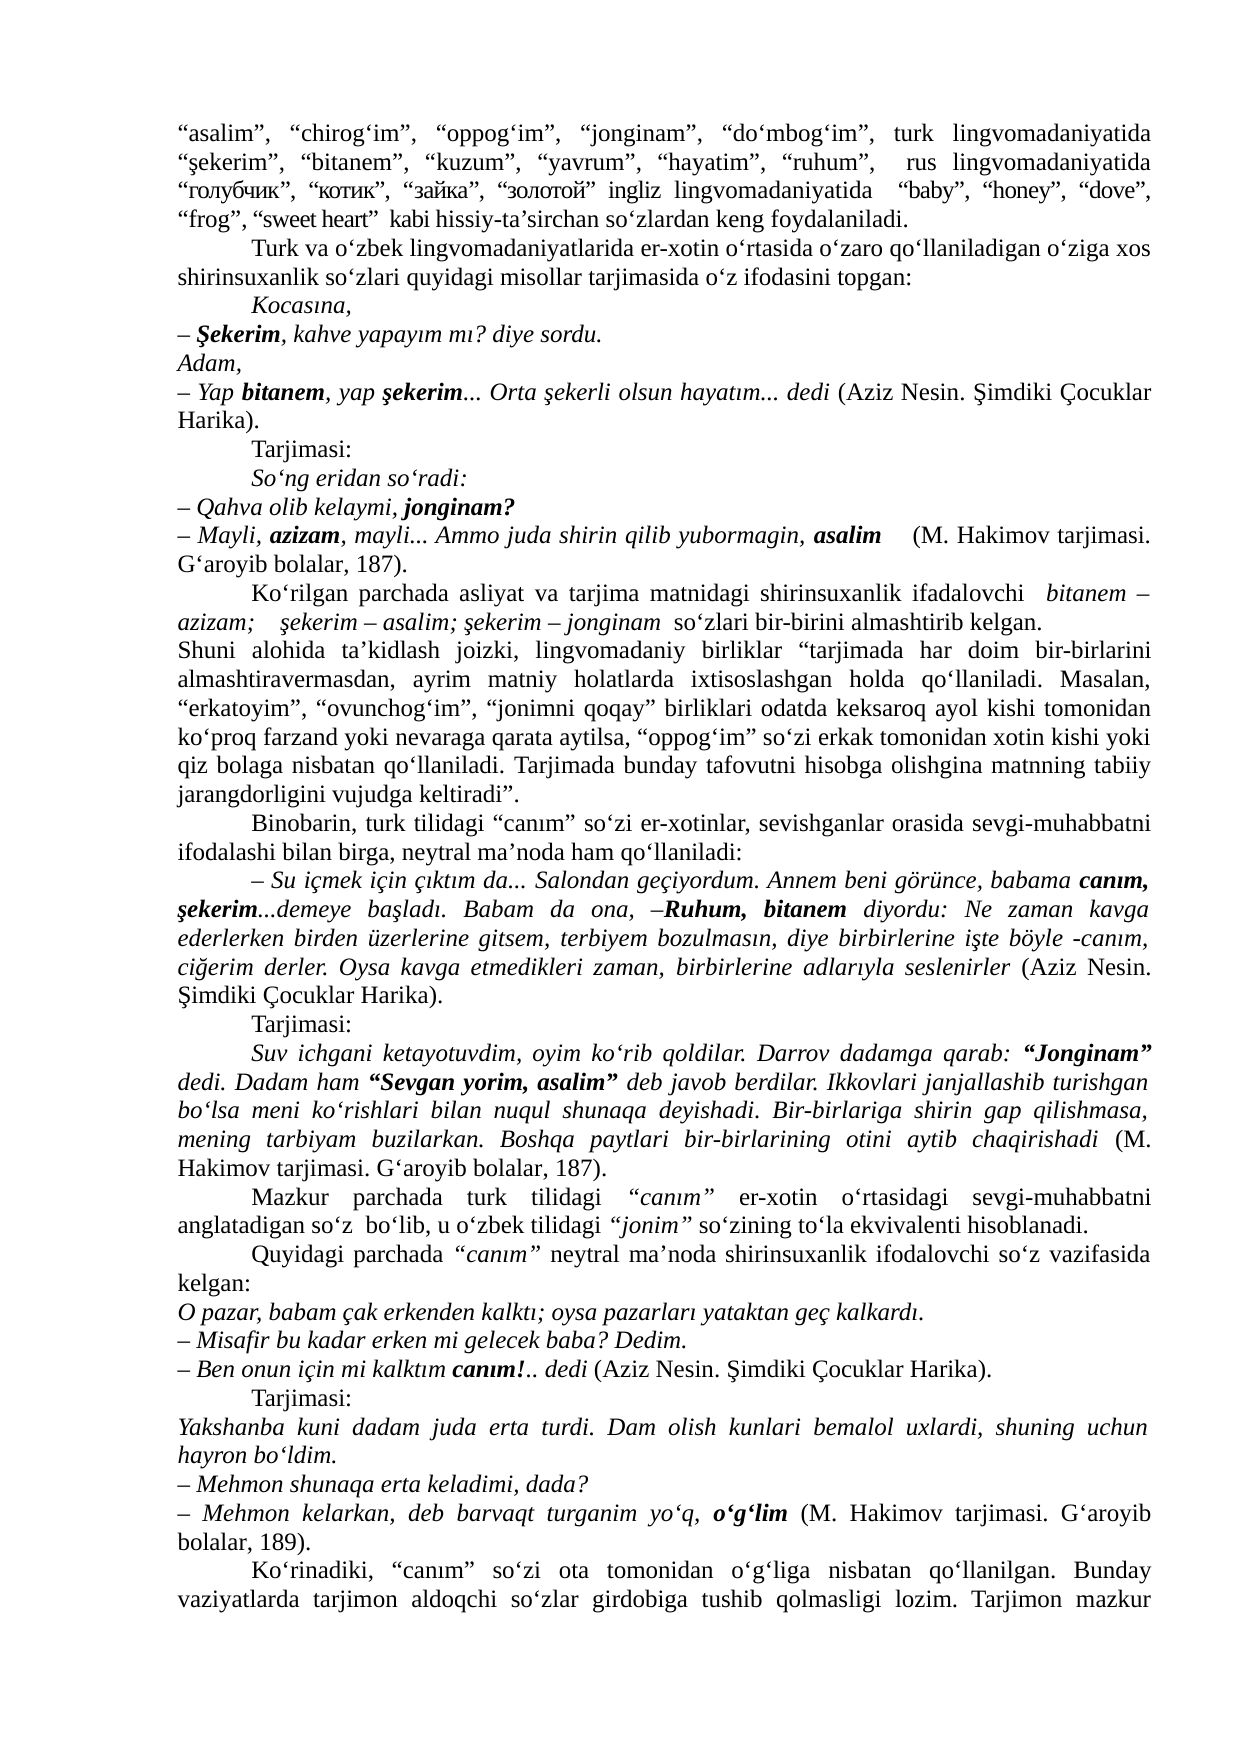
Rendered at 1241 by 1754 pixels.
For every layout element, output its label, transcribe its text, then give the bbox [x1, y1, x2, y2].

text Yakshanba kuni dadam juda erta turdi. Dam olish kunlari bemalol uxlardi, shuning uchun hayron bo‘ldim. [177, 1412, 1152, 1469]
text So‘ng eridan so‘radi: [177, 463, 1152, 492]
text – Mayli, azizam, mayli... Ammo juda shirin qilib yubormagin, asalim (M. Hakimov tarjimasi. G‘aroyib bolalar, 187). [177, 521, 1152, 578]
text Kocasına, [177, 291, 1152, 319]
text – Şekerim, kahve yapayım mı? diye sordu. [177, 319, 1152, 348]
text – Ben onun için mi kalktım canım!.. dedi (Aziz Nesin. Şimdiki Çocuklar Harika). [177, 1354, 1152, 1383]
text Binobarin, turk tilidagi “canım” so‘zi er-xotinlar, sevishganlar orasida sevgi-muhabbatni ifodalashi bilan birga, neytral ma’noda ham qo‘llaniladi: [177, 808, 1152, 866]
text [177, 118, 1152, 233]
text – Mehmon kelarkan, deb barvaqt turganim yo‘q, o‘g‘lim (M. Hakimov tarjimasi. G‘aroyib bolalar, 189). [177, 1498, 1152, 1556]
text Tarjimasi: [177, 1009, 1152, 1038]
text Adam, [177, 348, 1152, 377]
text O pazar, babam çak erkenden kalktı; oysa pazarları yataktan geç kalkardı. [177, 1297, 1152, 1326]
text Suv ichgani ketayotuvdim, oyim ko‘rib qoldilar. Darrov dadamga qarab: “Jonginam” dedi. Dadam ham “Sevgan yorim, asalim” deb javob berdilar. Ikkovlari janjallashib turishgan bo‘lsa meni ko‘rishlari bilan nuqul shunaqa deyishadi. Bir-birlariga shirin gap qilishmasa, mening tarbiyam buzilarkan. Boshqa paytlari bir-birlarining otini aytib chaqirishadi (M. Hakimov tarjimasi. G‘aroyib bolalar, 187). [177, 1038, 1152, 1182]
text Turk va o‘zbek lingvomadaniyatlarida er-xotin o‘rtasida o‘zaro qo‘llaniladigan o‘ziga xos shirinsuxanlik so‘zlari quyidagi misollar tarjimasida o‘z ifodasini topgan: [177, 233, 1152, 291]
text – Mehmon shunaqa erta keladimi, dada? [177, 1469, 1152, 1498]
text Quyidagi parchada “canım” neytral ma’noda shirinsuxanlik ifodalovchi so‘z vazifasida kelgan: [177, 1239, 1152, 1297]
text Tarjimasi: [177, 1383, 1152, 1412]
text Mazkur parchada turk tilidagi “canım” er-xotin o‘rtasidagi sevgi-muhabbatni anglatadigan so‘z bo‘lib, u o‘zbek tilidagi “jonim” so‘zining to‘la ekvivalenti hisoblanadi. [177, 1182, 1152, 1239]
text Tarjimasi: [177, 434, 1152, 463]
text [177, 1556, 1152, 1613]
text – Misafir bu kadar erken mi gelecek baba? Dedim. [177, 1326, 1152, 1354]
text – Yap bitanem, yap şekerim... Orta şekerli olsun hayatım... dedi (Aziz Nesin. Şimdiki Çocuklar Harika). [177, 377, 1152, 434]
text Shuni alohida ta’kidlash joizki, lingvomadaniy birliklar “tarjimada har doim bir-birlarini almashtiravermasdan, ayrim matniy holatlarda ixtisoslashgan holda qo‘llaniladi. Masalan, “erkatoyim”, “ovunchog‘im”, “jonimni qoqay” birliklari odatda keksaroq ayol kishi tomonidan ko‘proq farzand yoki nevaraga qarata aytilsa, “oppog‘im” so‘zi erkak tomonidan xotin kishi yoki qiz bolaga nisbatan qo‘llaniladi. Tarjimada bunday tafovutni hisobga olishgina matnning tabiiy jarangdorligini vujudga keltiradi”. [177, 636, 1152, 808]
text – Qahva olib kelaymi, jonginam? [177, 492, 1152, 521]
text – Su içmek için çıktım da... Salondan geçiyordum. Annem beni görünce, babama canım, şekerim...demeye başladı. Babam da ona, –Ruhum, bitanem diyordu: Ne zaman kavga ederlerken birden üzerlerine gitsem, terbiyem bozulmasın, diye birbirlerine işte böyle -canım, ciğerim derler. Oysa kavga etmedikleri zaman, birbirlerine adlarıyla seslenirler (Aziz Nesin. Şimdiki Çocuklar Harika). [177, 866, 1152, 1009]
text Ko‘rilgan parchada asliyat va tarjima matnidagi shirinsuxanlik ifadalovchi bitanem – azizam; şekerim – asalim; şekerim – jonginam so‘zlari bir-birini almashtirib kelgan. [177, 578, 1152, 636]
